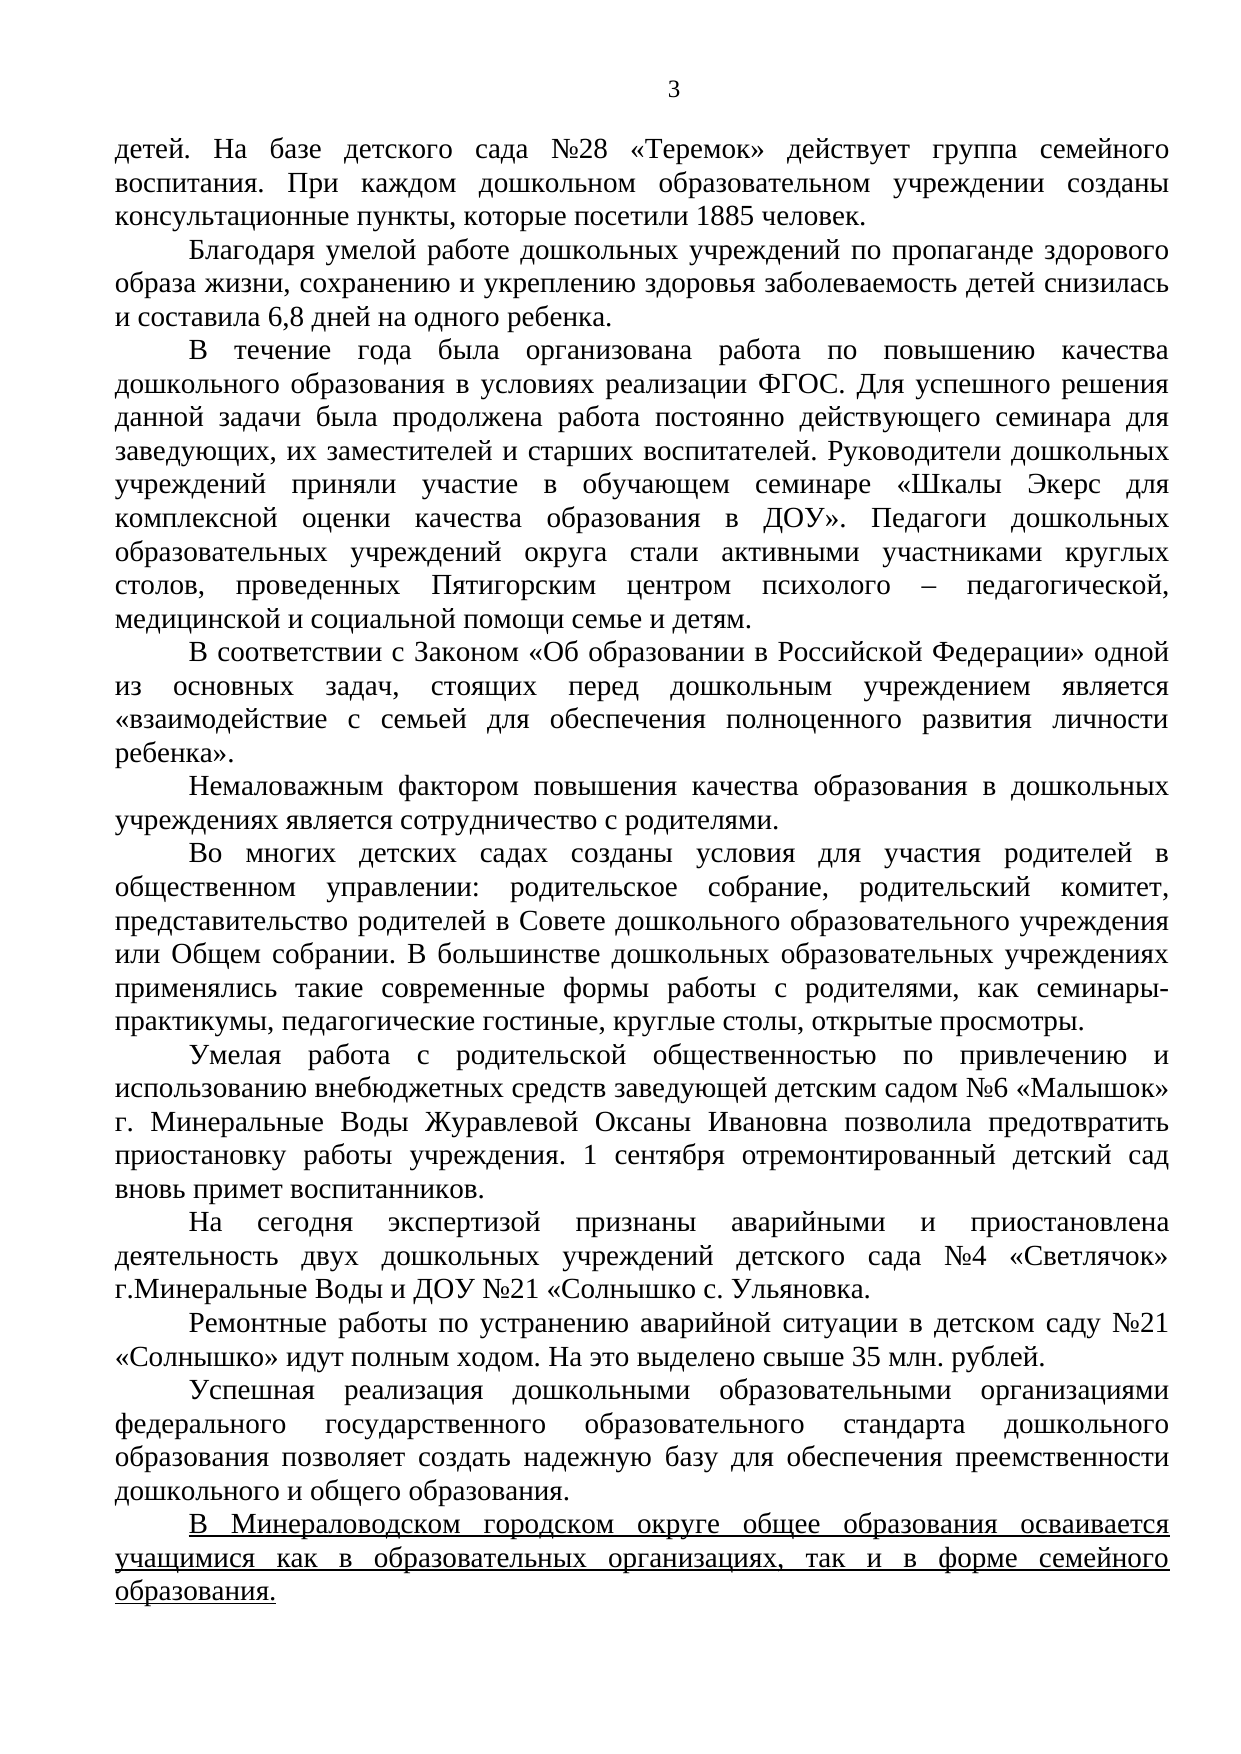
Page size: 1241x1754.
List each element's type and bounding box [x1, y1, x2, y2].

table_cell [103, 131, 1181, 1607]
